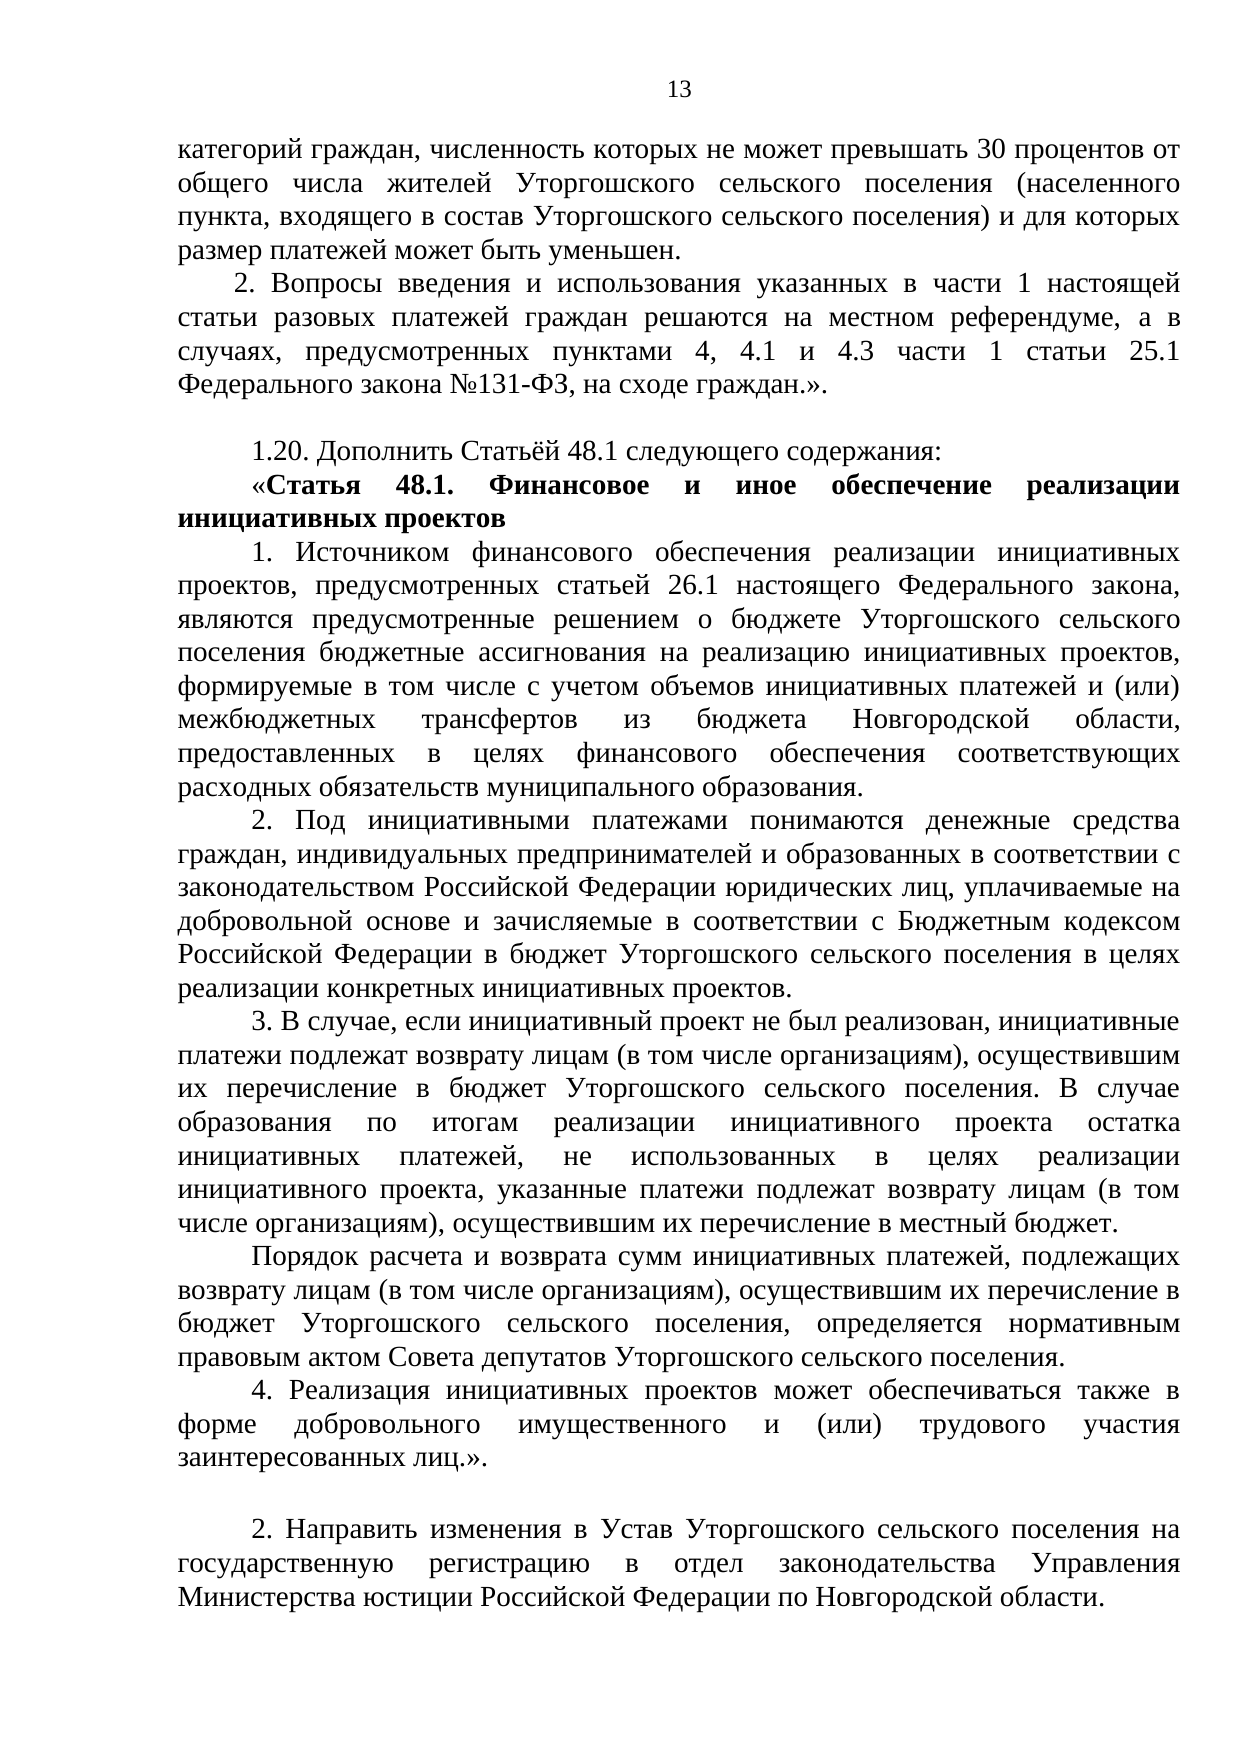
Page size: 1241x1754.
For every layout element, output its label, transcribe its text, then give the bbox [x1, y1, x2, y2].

text 2. Вопросы введения и использования указанных в части 1 настоящей статьи разовых платежей граждан решаются на местном референдуме, а в случаях, предусмотренных пунктами 4, 4.1 и 4.3 части 1 статьи 25.1 Федерального закона №131-ФЗ, на сходе граждан.». [177, 266, 1181, 400]
text 4. Реализация инициативных проектов может обеспечиваться также в форме добровольного имущественного и (или) трудового участия заинтересованных лиц.». [177, 1372, 1181, 1473]
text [177, 131, 1181, 266]
text Порядок расчета и возврата сумм инициативных платежей, подлежащих возврату лицам (в том числе организациям), осуществившим их перечисление в бюджет Уторгошского сельского поселения, определяется нормативным правовым актом Совета депутатов Уторгошского сельского поселения. [177, 1238, 1181, 1372]
text 1.20. Дополнить Статьёй 48.1 следующего содержания: [177, 433, 1181, 467]
text 1. Источником финансового обеспечения реализации инициативных проектов, предусмотренных статьей 26.1 настоящего Федерального закона, являются предусмотренные решением о бюджете Уторгошского сельского поселения бюджетные ассигнования на реализацию инициативных проектов, формируемые в том числе с учетом объемов инициативных платежей и (или) межбюджетных трансфертов из бюджета Новгородской области, предоставленных в целях финансового обеспечения соответствующих расходных обязательств муниципального образования. [177, 534, 1181, 802]
text 3. В случае, если инициативный проект не был реализован, инициативные платежи подлежат возврату лицам (в том числе организациям), осуществившим их перечисление в бюджет Уторгошского сельского поселения. В случае образования по итогам реализации инициативного проекта остатка инициативных платежей, не использованных в целях реализации инициативного проекта, указанные платежи подлежат возврату лицам (в том числе организациям), осуществившим их перечисление в местный бюджет. [177, 1003, 1181, 1238]
text 2. Под инициативными платежами понимаются денежные средства граждан, индивидуальных предпринимателей и образованных в соответствии с законодательством Российской Федерации юридических лиц, уплачиваемые на добровольной основе и зачисляемые в соответствии с Бюджетным кодексом Российской Федерации в бюджет Уторгошского сельского поселения в целях реализации конкретных инициативных проектов. [177, 802, 1181, 1003]
text 2. Направить изменения в Устав Уторгошского сельского поселения на государственную регистрацию в отдел законодательства Управления Министерства юстиции Российской Федерации по Новгородской области. [177, 1512, 1181, 1612]
text «Статья 48.1. Финансовое и иное обеспечение реализации инициативных проектов [177, 467, 1181, 534]
